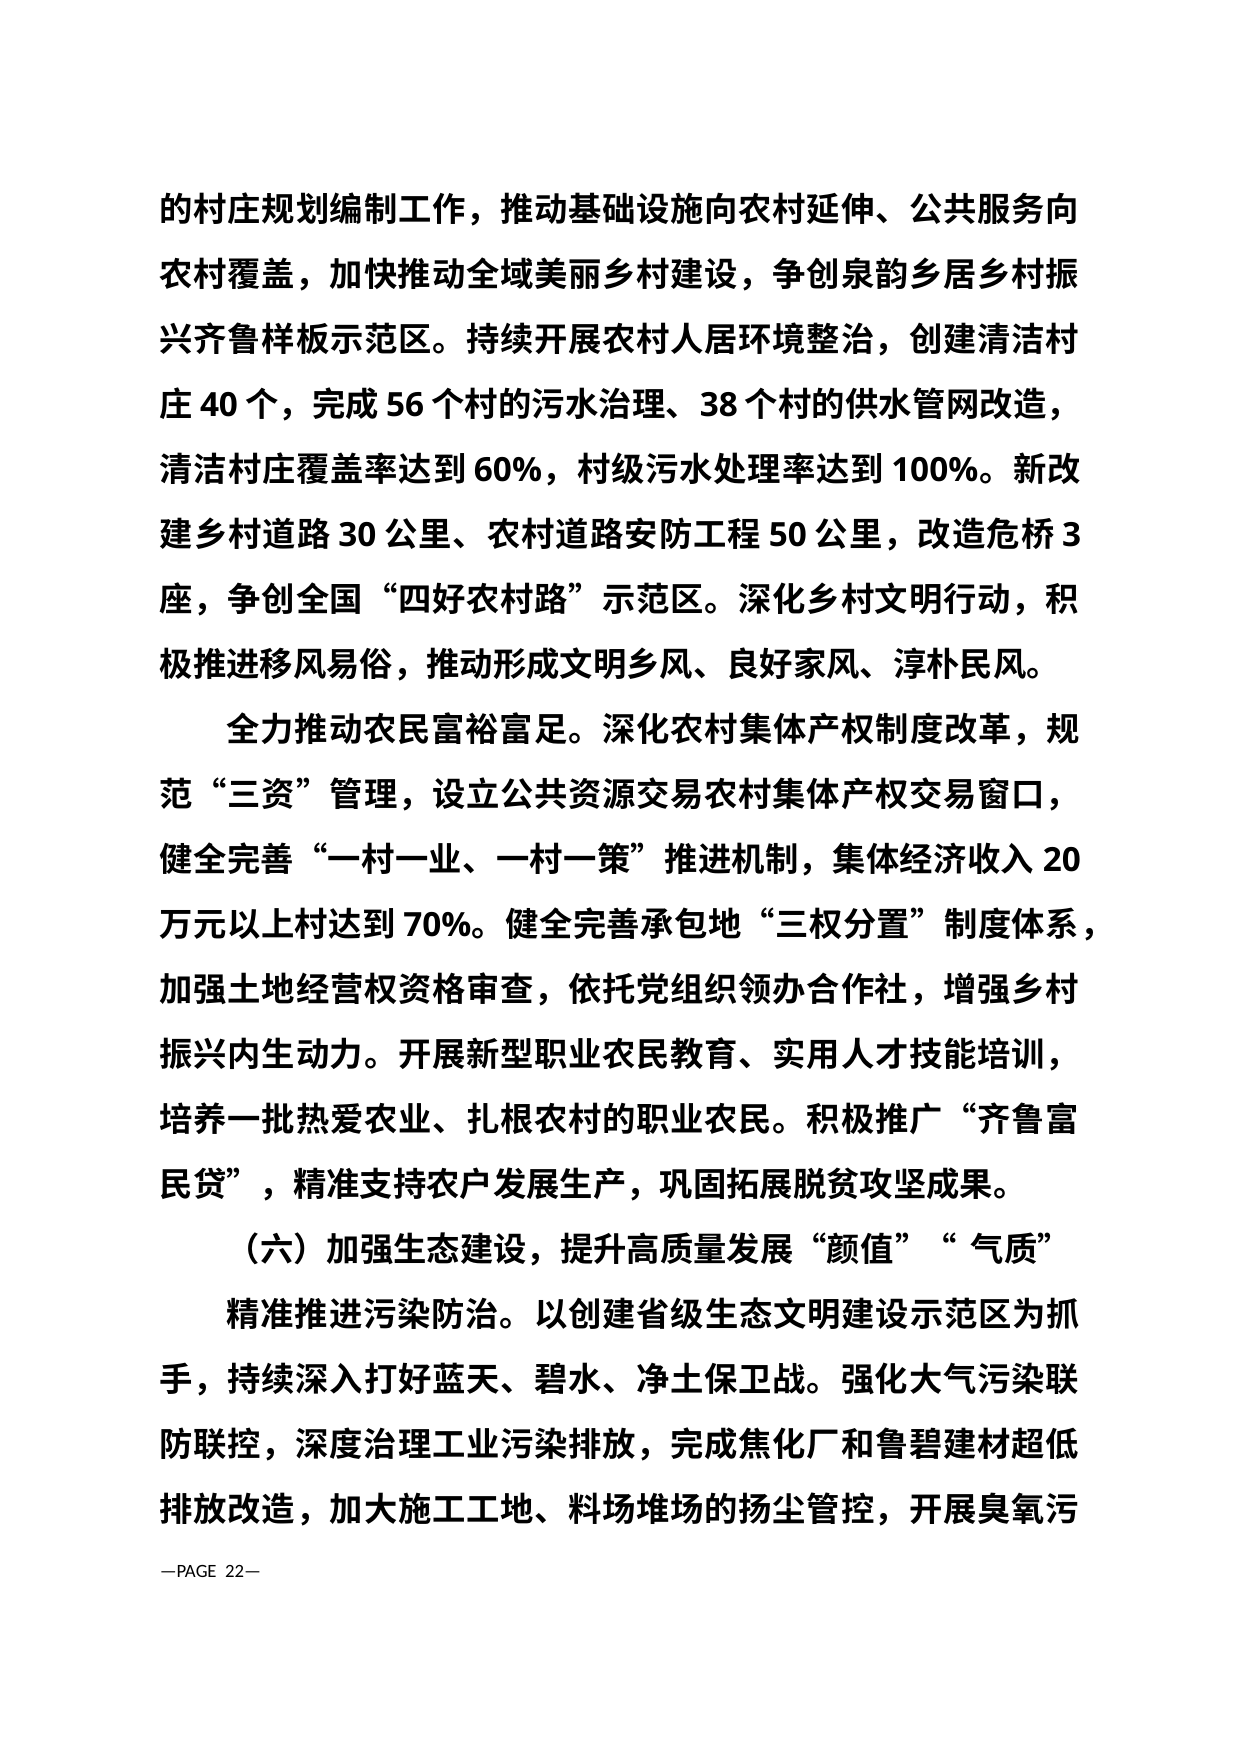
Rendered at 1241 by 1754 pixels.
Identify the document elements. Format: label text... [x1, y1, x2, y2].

text （六）加强生态建设，提升高质量发展“颜值 ”“ 气质” [159, 1214, 1081, 1279]
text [159, 1279, 1081, 1539]
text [159, 174, 1081, 694]
text 全力推动农民富裕富足。深化农村集体产权制度改革，规范“三资”管理，设立公共资源交易农村集体产权交易窗口，健全完善“一村一业、一村一策”推进机制，集体经济收入20万元以上村达到70%。健全完善承包地“三权分置”制度体系，加强土地经营权资格审查，依托党组织领办合作社，增强乡村振兴内生动力。开展新型职业农民教育、实用人才技能培训，培养一批热爱农业、扎根农村的职业农民。积极推广“齐鲁富民贷”，精准支持农户发展生产，巩固拓展脱贫攻坚成果。 [159, 694, 1081, 1214]
